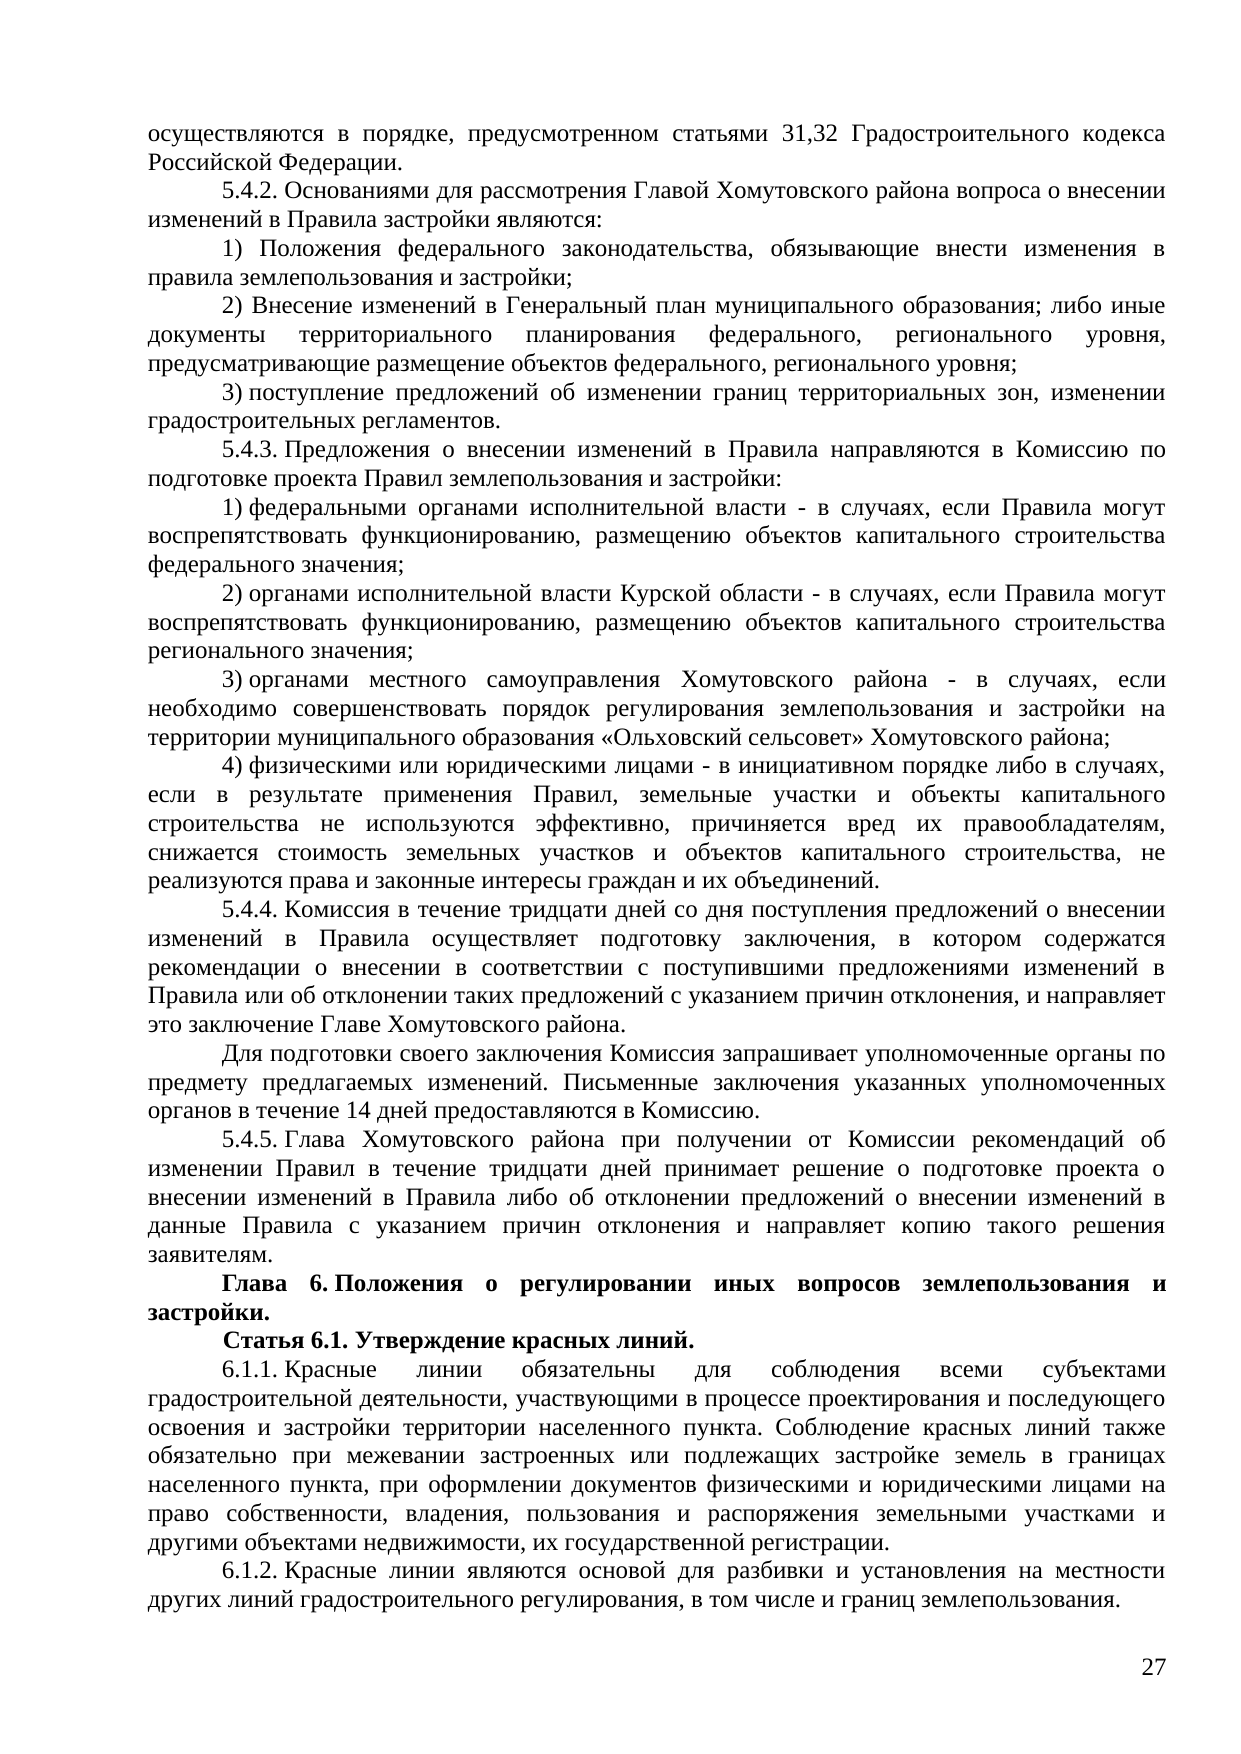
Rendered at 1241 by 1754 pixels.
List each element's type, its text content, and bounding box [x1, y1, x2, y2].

list 3) органами местного самоуправления Хомутовского района - в случаях, если необходимо совершенствовать порядок регулирования землепользования и застройки на территории муниципального образования «Ольховский сельсовет» Хомутовского района; [148, 664, 1167, 751]
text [148, 118, 1167, 176]
text 5.4.4. Комиссия в течение тридцати дней со дня поступления предложений о внесении изменений в Правила осуществляет подготовку заключения, в котором содержатся рекомендации о внесении в соответствии с поступившими предложениями изменений в Правила или об отклонении таких предложений с указанием причин отклонения, и направляет это заключение Главе Хомутовского района. [148, 894, 1167, 1038]
text 2) Внесение изменений в Генеральный план муниципального образования; либо иные документы территориального планирования федерального, регионального уровня, предусматривающие размещение объектов федерального, регионального уровня; [148, 291, 1167, 377]
text 1) Положения федерального законодательства, обязывающие внести изменения в правила землепользования и застройки; [148, 233, 1167, 291]
subtitle Глава 6. Положения о регулировании иных вопросов землепользования и застройки. [148, 1268, 1167, 1326]
list 1) федеральными органами исполнительной власти - в случаях, если Правила могут воспрепятствовать функционированию, размещению объектов капитального строительства федерального значения; [148, 492, 1167, 578]
text 5.4.2. Основаниями для рассмотрения Главой Хомутовского района вопроса о внесении изменений в Правила застройки являются: [148, 176, 1167, 233]
text 5.4.3. Предложения о внесении изменений в Правила направляются в Комиссию по подготовке проекта Правил землепользования и застройки: [148, 434, 1167, 492]
text 5.4.5. Глава Хомутовского района при получении от Комиссии рекомендаций об изменении Правил в течение тридцати дней принимает решение о подготовке проекта о внесении изменений в Правила либо об отклонении предложений о внесении изменений в данные Правила с указанием причин отклонения и направляет копию такого решения заявителям. [148, 1124, 1167, 1268]
text Для подготовки своего заключения Комиссия запрашивает уполномоченные органы по предмету предлагаемых изменений. Письменные заключения указанных уполномоченных органов в течение 14 дней предоставляются в Комиссию. [148, 1038, 1167, 1124]
list Статья 6.1. Утверждение красных линий. [223, 1326, 1167, 1354]
list 4) физическими или юридическими лицами - в инициативном порядке либо в случаях, если в результате применения Правил, земельные участки и объекты капитального строительства не используются эффективно, причиняется вред их правообладателям, снижается стоимость земельных участков и объектов капитального строительства, не реализуются права и законные интересы граждан и их объединений. [148, 751, 1167, 894]
text 6.1.1. Красные линии обязательны для соблюдения всеми субъектами градостроительной деятельности, участвующими в процессе проектирования и последующего освоения и застройки территории населенного пункта. Соблюдение красных линий также обязательно при межевании застроенных или подлежащих застройке земель в границах населенного пункта, при оформлении документов физическими и юридическими лицами на право собственности, владения, пользования и распоряжения земельными участками и другими объектами недвижимости, их государственной регистрации. [148, 1354, 1167, 1556]
list 2) органами исполнительной власти Курской области - в случаях, если Правила могут воспрепятствовать функционированию, размещению объектов капитального строительства регионального значения; [148, 578, 1167, 664]
list 3) поступление предложений об изменении границ территориальных зон, изменении градостроительных регламентов. [148, 377, 1167, 434]
text 6.1.2. Красные линии являются основой для разбивки и установления на местности других линий градостроительного регулирования, в том числе и границ землепользования. [148, 1556, 1167, 1613]
